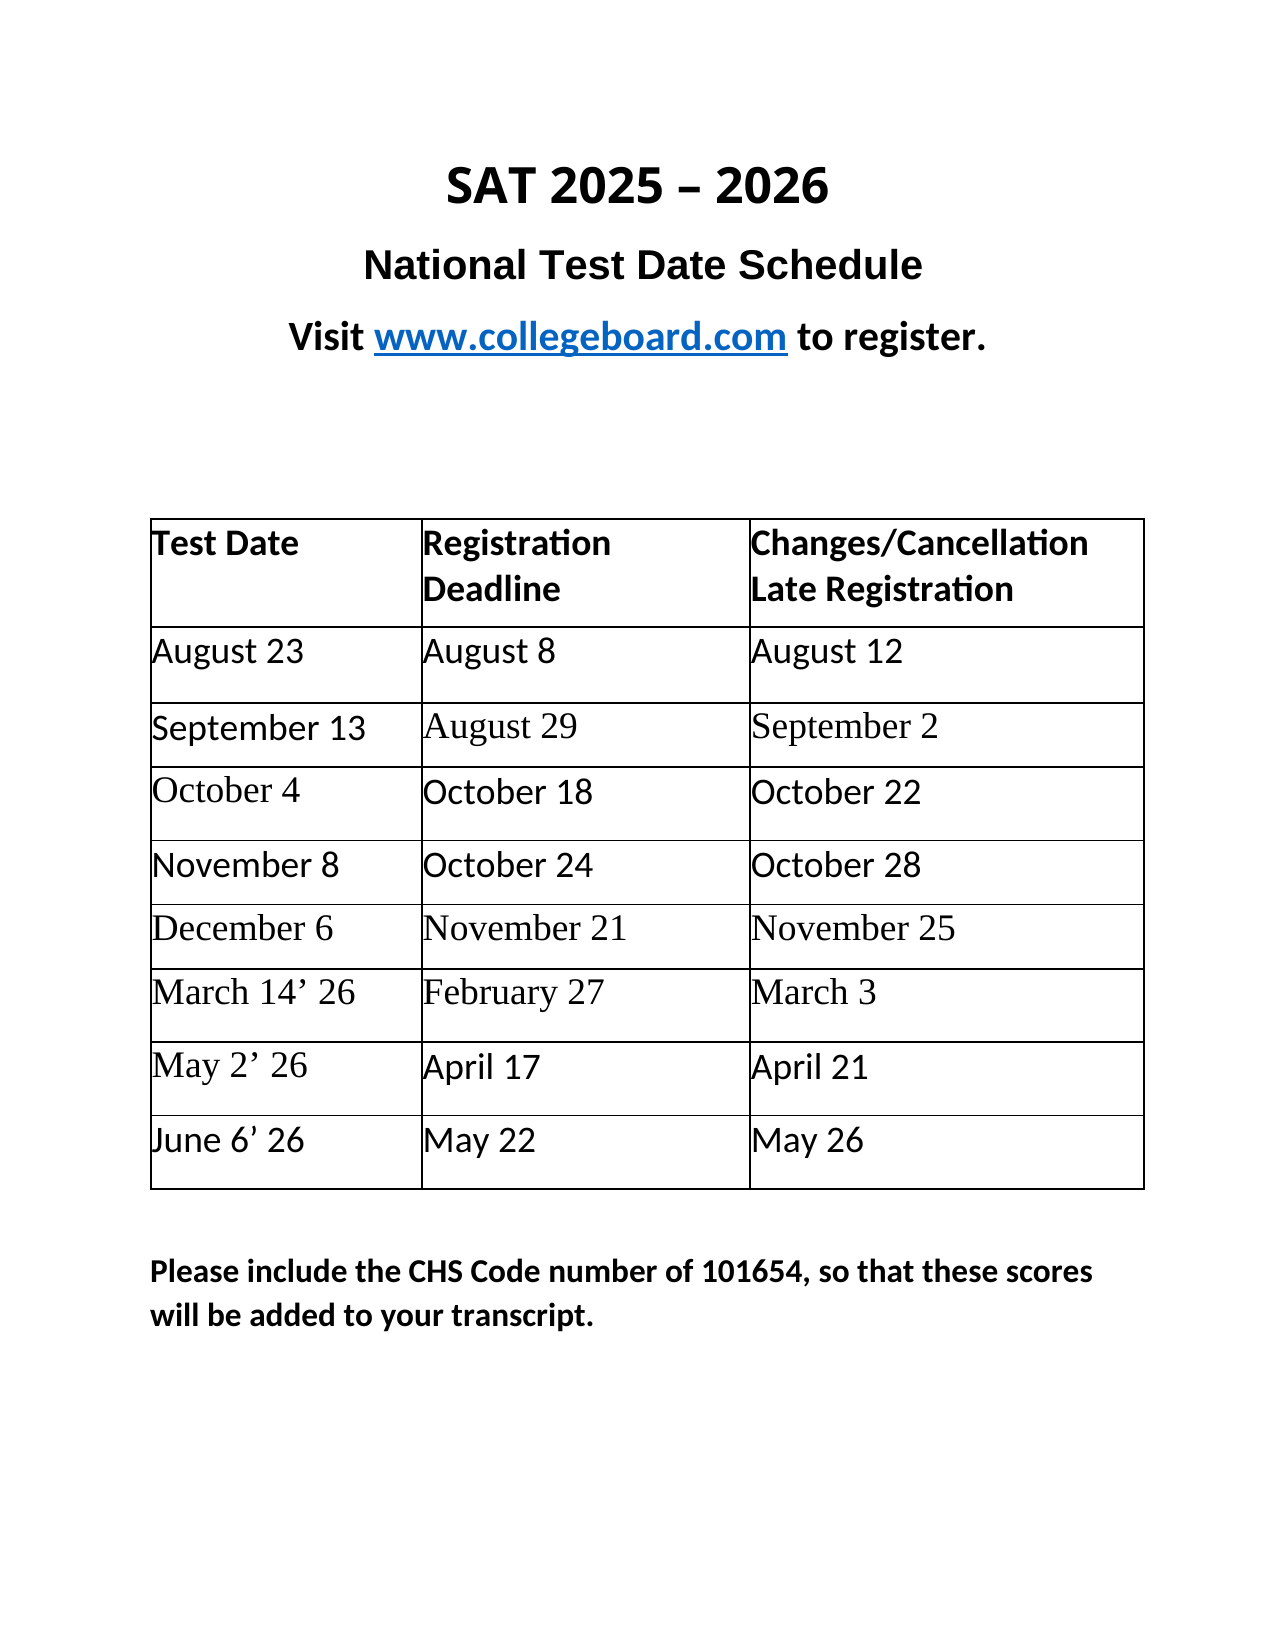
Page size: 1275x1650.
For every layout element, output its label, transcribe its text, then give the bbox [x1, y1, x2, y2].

table_cell April 21 [751, 1043, 1143, 1115]
table_cell November 21 [423, 905, 749, 968]
table_cell August 12 [751, 628, 1143, 702]
text SAT 2025 – 2026 [150, 150, 1125, 218]
table_cell August 8 [423, 628, 749, 702]
table_cell May 26 [751, 1116, 1143, 1188]
text Please include the CHS Code number of 101654, so that these scores will be added to your transcript. [150, 1250, 1125, 1335]
table_cell September 13 [152, 704, 421, 766]
text National Test Date Schedule [150, 240, 1125, 288]
table_cell May 22 [423, 1116, 749, 1188]
table_cell October 4 [152, 768, 421, 840]
table_cell October 18 [423, 768, 749, 840]
table_cell December 6 [152, 905, 421, 968]
table_cell October 22 [751, 768, 1143, 840]
table_cell November 25 [751, 905, 1143, 968]
table_cell September 2 [751, 704, 1143, 766]
table_cell November 8 [152, 841, 421, 904]
table_cell August 29 [423, 704, 749, 766]
table_cell October 28 [751, 841, 1143, 904]
table_cell August 23 [152, 628, 421, 702]
table_cell March 14’ 26 [152, 970, 421, 1041]
table_header Test Date [152, 520, 421, 626]
table_header Changes/Cancellation Late Registration [751, 520, 1143, 626]
table_cell February 27 [423, 970, 749, 1041]
table_header Registration Deadline [423, 520, 749, 626]
table_cell March 3 [751, 970, 1143, 1041]
table_cell May 2’ 26 [152, 1043, 421, 1115]
table_cell October 24 [423, 841, 749, 904]
text Visit www.collegeboard.com to register. [150, 309, 1125, 360]
table_cell April 17 [423, 1043, 749, 1115]
table_cell June 6’ 26 [152, 1116, 421, 1188]
